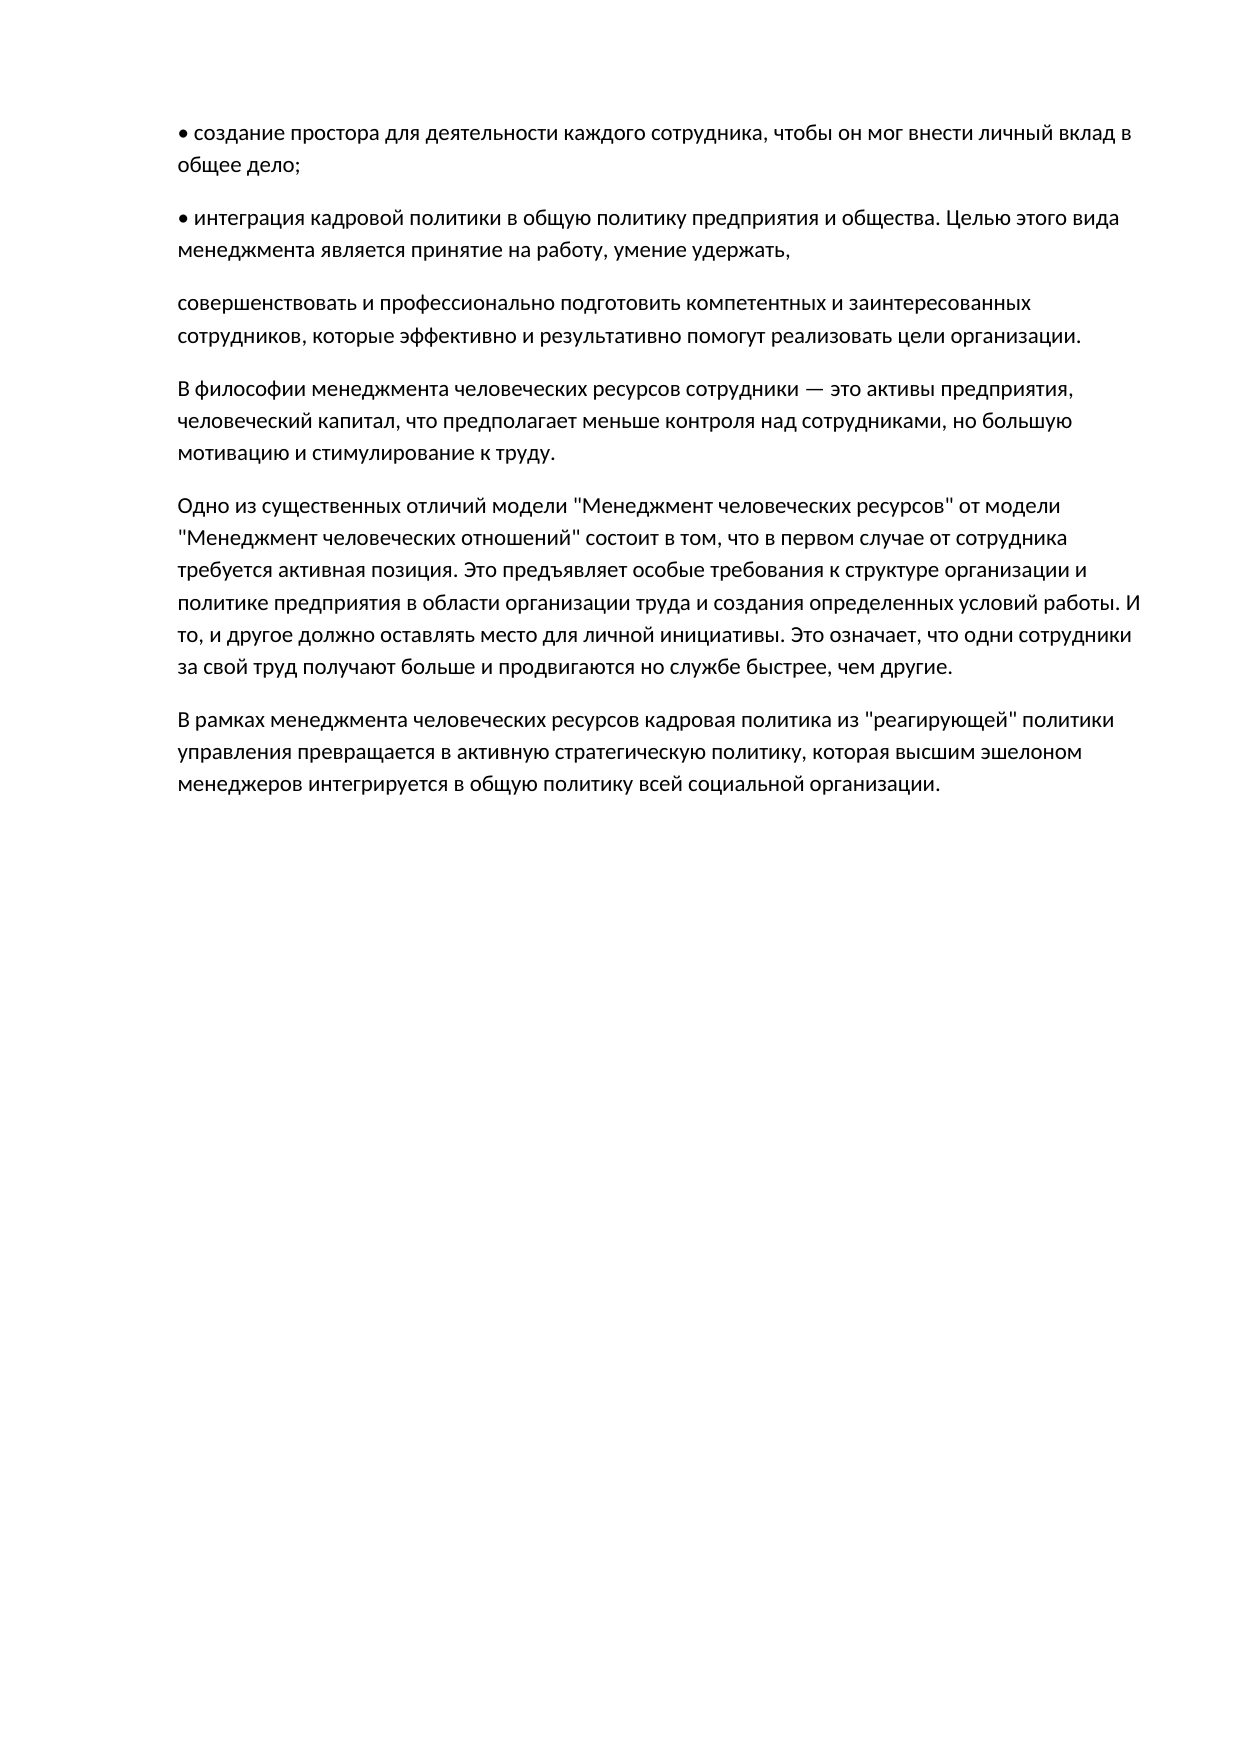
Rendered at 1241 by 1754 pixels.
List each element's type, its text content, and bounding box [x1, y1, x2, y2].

text Одно из существенных отличий модели "Менеджмент человеческих ресурсов" от модели "Менеджмент человеческих отношений" состоит в том, что в первом случае от сотрудника требуется активная позиция. Это предъявляет особые требования к структуре организации и политике предприятия в области организации труда и создания определенных условий работы. И то, и другое должно оставлять место для личной инициативы. Это означает, что одни сотрудники за свой труд получают больше и продвигаются но службе быстрее, чем другие. [177, 491, 1152, 680]
text • интеграция кадровой политики в общую политику предприятия и общества. Целью этого вида менеджмента является принятие на работу, умение удержать, [177, 203, 1152, 263]
text В рамках менеджмента человеческих ресурсов кадровая политика из "реагирующей" политики управления превращается в активную стратегическую политику, которая высшим эшелоном менеджеров интегрируется в общую политику всей социальной организации. [177, 705, 1152, 797]
text В философии менеджмента человеческих ресурсов сотрудники — это активы предприятия, человеческий капитал, что предполагает меньше контроля над сотрудниками, но большую мотивацию и стимулирование к труду. [177, 374, 1152, 466]
text совершенствовать и профессионально подготовить компетентных и заинтересованных сотрудников, которые эффективно и результативно помогут реализовать цели организации. [177, 288, 1152, 349]
text • создание простора для деятельности каждого сотрудника, чтобы он мог внести личный вклад в общее дело; [177, 118, 1152, 178]
